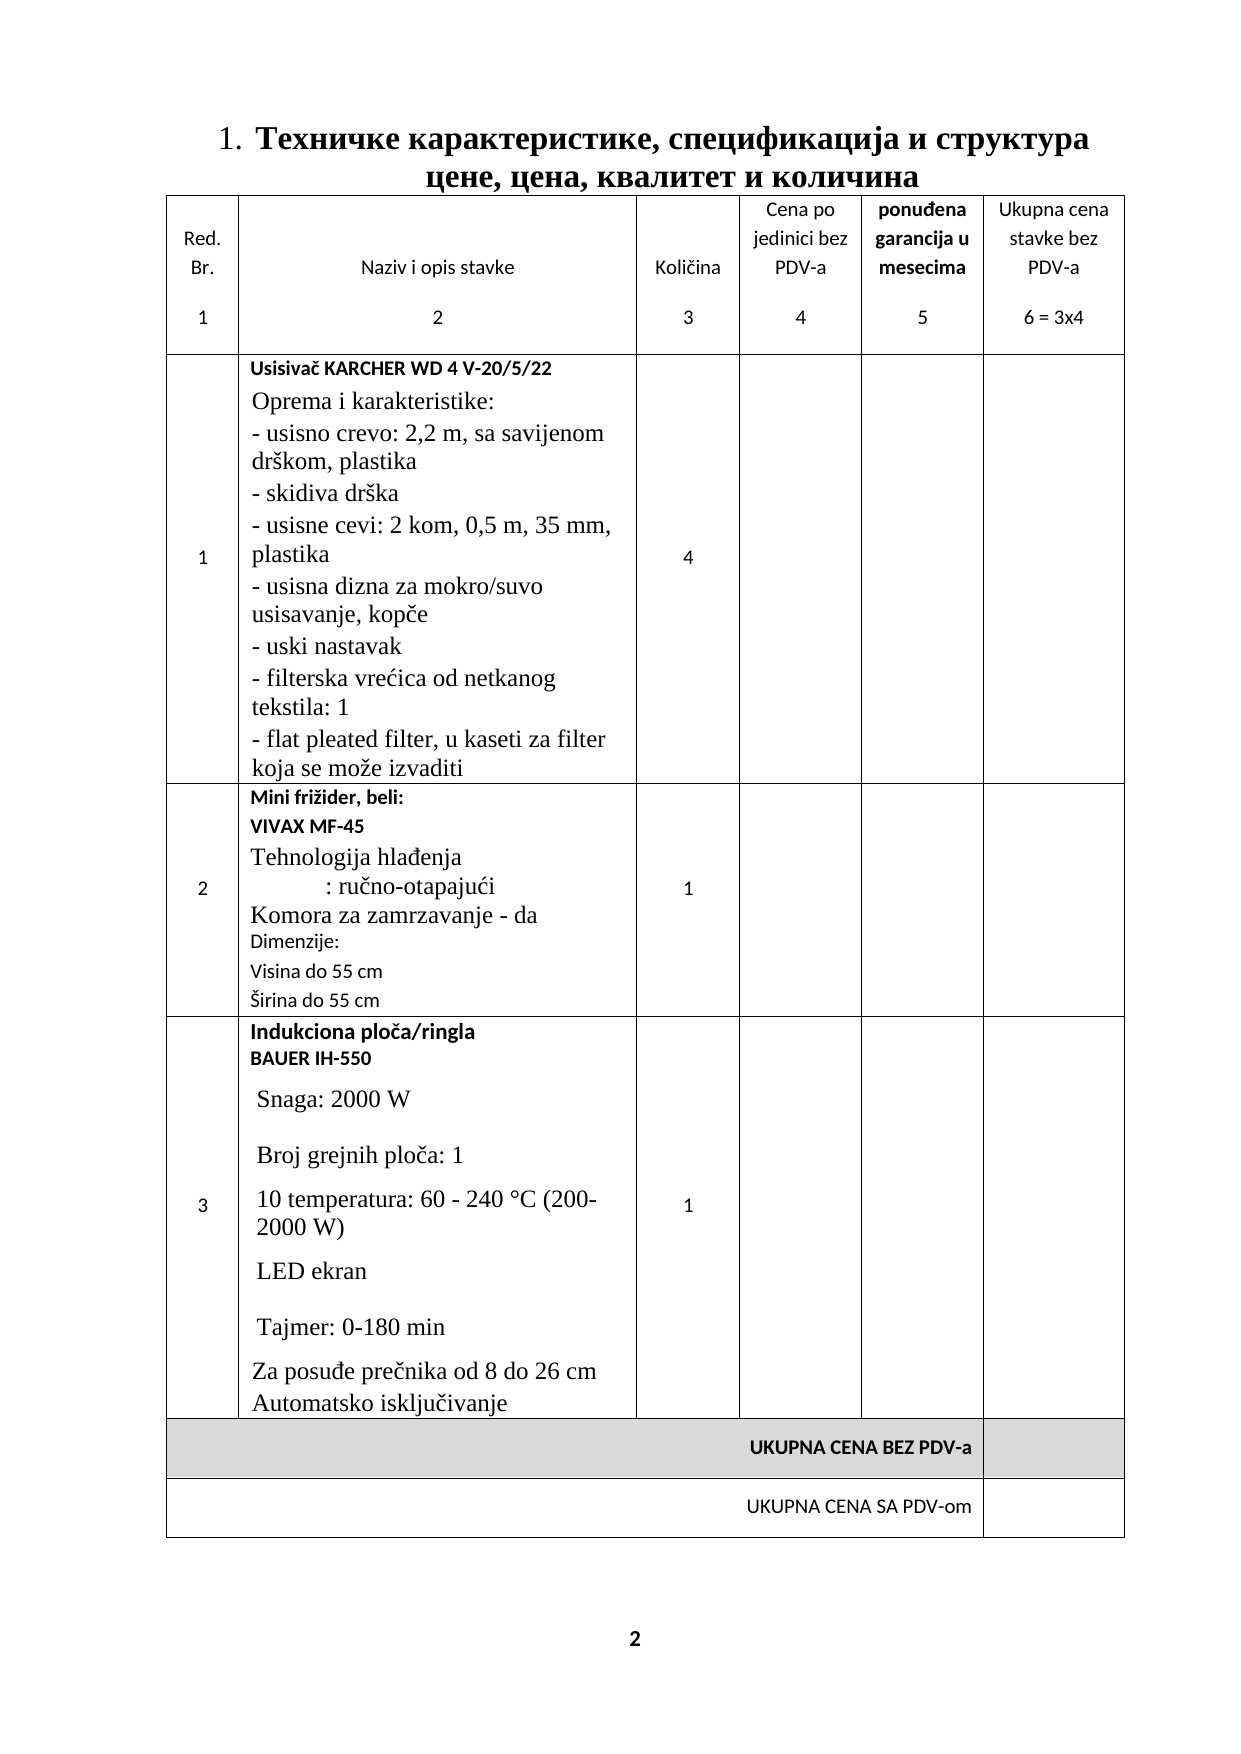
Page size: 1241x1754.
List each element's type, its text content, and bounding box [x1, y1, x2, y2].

table_cell Indukciona ploča/ringla BAUER IH-550 [239, 1017, 636, 1418]
table_cell 4 [637, 355, 739, 783]
table_cell 1 [167, 355, 238, 783]
table_cell 2 [167, 784, 238, 1016]
table_cell [984, 1017, 1124, 1418]
list Техничке карактеристике, спецификација и структура цене, цена, квалитет и количина [215, 118, 1093, 195]
table_cell Mini frižider, beli: VIVAX MF-45 Tehnologija hlađenja : ručno-otapajući Komora za zamrzavanje - da Dimenzije: Visina do 55 cm Širina do 55 cm [239, 784, 636, 1016]
table_cell 1 [637, 784, 739, 1016]
table_cell [984, 1479, 1124, 1537]
table_header Red. Br. 1 [167, 196, 238, 354]
table_header Naziv i opis stavke 2 [239, 196, 636, 354]
table_cell [862, 1017, 983, 1418]
table_cell UKUPNA CENA SA PDV-om [167, 1479, 983, 1537]
table_cell [984, 1419, 1124, 1477]
table_cell [984, 355, 1124, 783]
table_cell [862, 784, 983, 1016]
table_header Ukupna cena stavke bez PDV-a 6 = 3x4 [984, 196, 1124, 354]
table_header Cena po jedinici bez PDV-a 4 [740, 196, 861, 354]
table_cell Usisivač KARCHER WD 4 V-20/5/22 [239, 355, 636, 783]
table_cell [740, 1017, 861, 1418]
table_cell 1 [637, 1017, 739, 1418]
table_cell 3 [167, 1017, 238, 1418]
table_header ponuđena garancija u mesecima 5 [862, 196, 983, 354]
table_cell UKUPNA CENA BEZ PDV-a [167, 1419, 983, 1477]
table_cell [984, 784, 1124, 1016]
table_header Količina 3 [637, 196, 739, 354]
table_cell [862, 355, 983, 783]
table_cell [740, 784, 861, 1016]
table_cell [740, 355, 861, 783]
